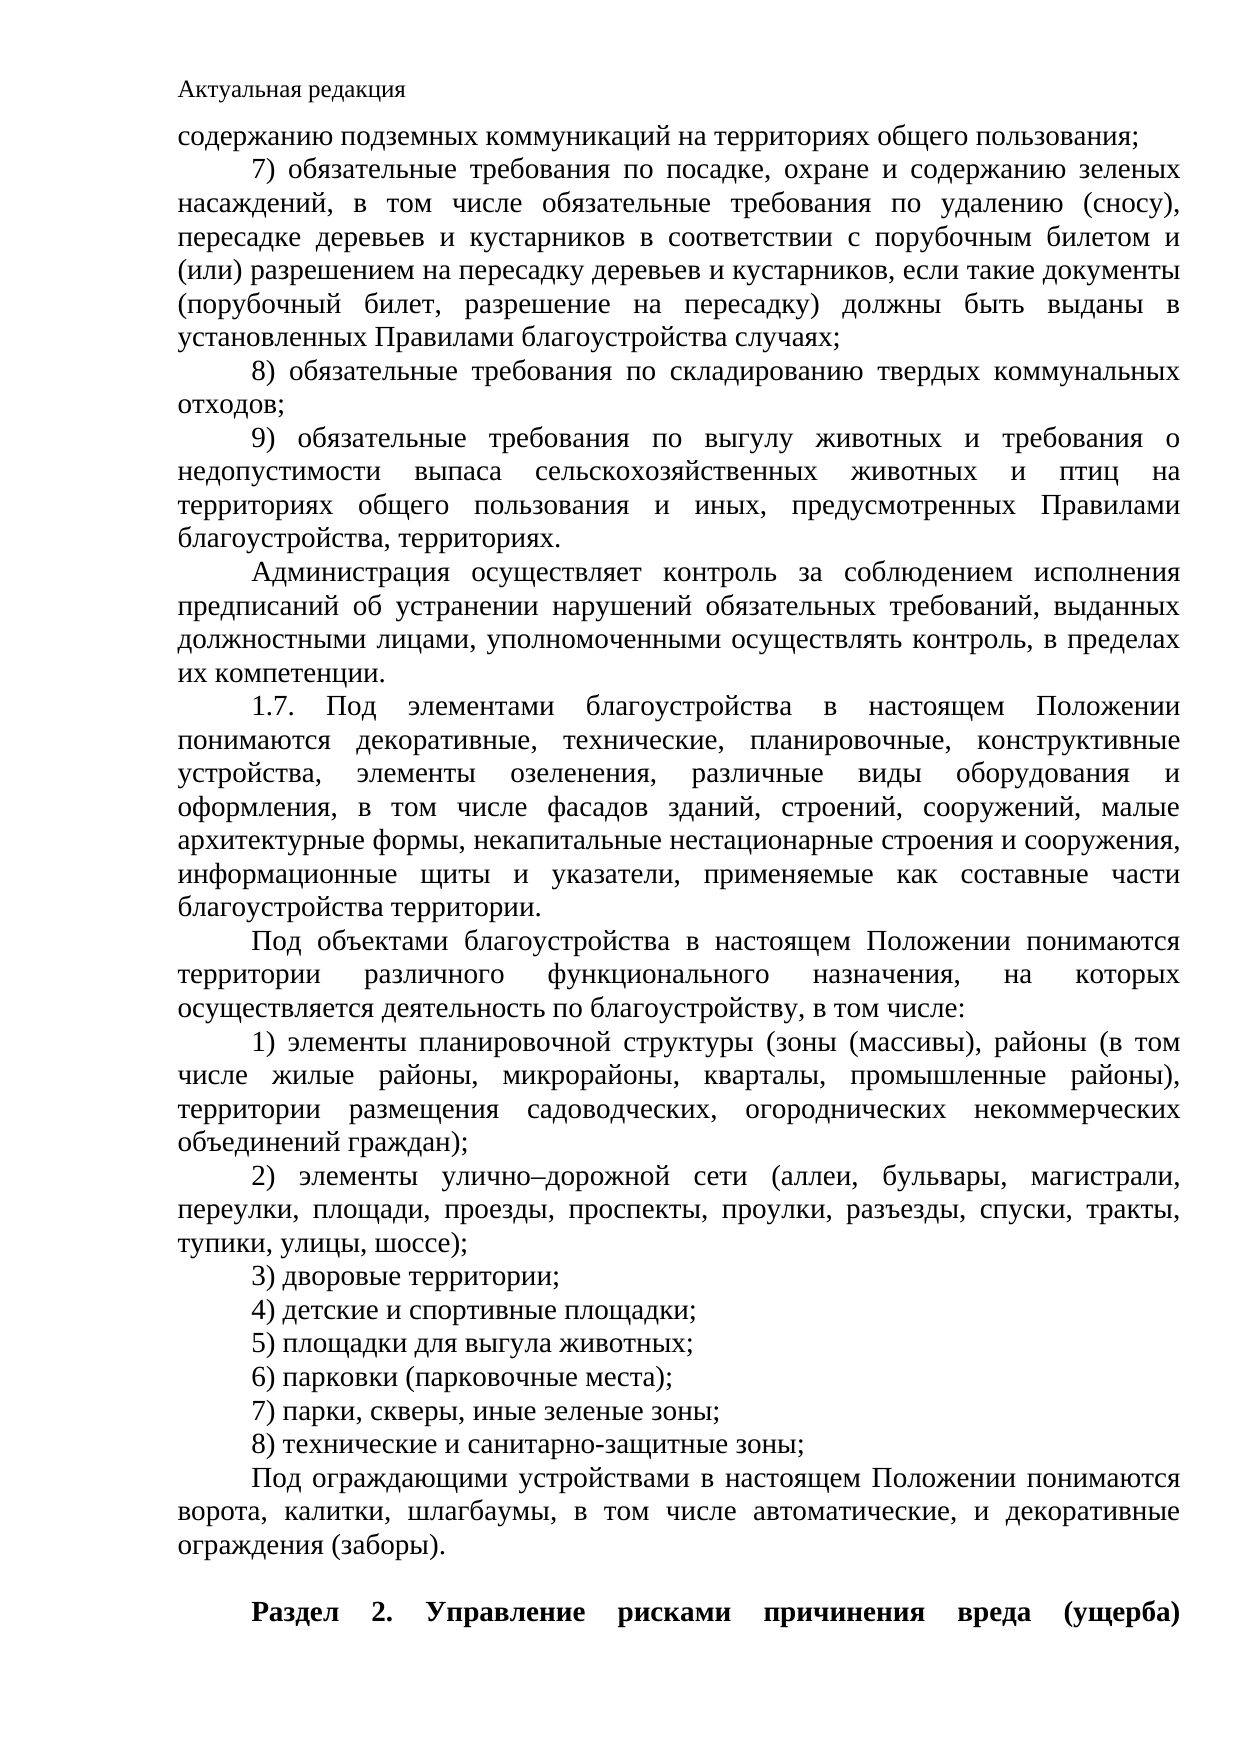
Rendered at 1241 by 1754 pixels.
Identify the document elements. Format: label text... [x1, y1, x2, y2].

text Администрация осуществляет контроль за соблюдением исполнения предписаний об устранении нарушений обязательных требований, выданных должностными лицами, уполномоченными осуществлять контроль, в пределах их компетенции. [177, 554, 1181, 688]
text 2) элементы улично–дорожной сети (аллеи, бульвары, магистрали, переулки, площади, проезды, проспекты, проулки, разъезды, спуски, тракты, тупики, улицы, шоссе); [177, 1158, 1181, 1258]
text 7) обязательные требования по посадке, охране и содержанию зеленых насаждений, в том числе обязательные требования по удалению (сносу), пересадке деревьев и кустарников в соответствии с порубочным билетом и (или) разрешением на пересадку деревьев и кустарников, если такие документы (порубочный билет, разрешение на пересадку) должны быть выданы в установленных Правилами благоустройства случаях; [177, 152, 1181, 353]
text 9) обязательные требования по выгулу животных и требования о недопустимости выпаса сельскохозяйственных животных и птиц на территориях общего пользования и иных, предусмотренных Правилами благоустройства, территориях. [177, 420, 1181, 554]
text 8) технические и санитарно-защитные зоны; [177, 1426, 1181, 1460]
text 3) дворовые территории; [177, 1258, 1181, 1292]
text 4) детские и спортивные площадки; [177, 1292, 1181, 1326]
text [177, 118, 1181, 152]
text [177, 1594, 1181, 1627]
text 1) элементы планировочной структуры (зоны (массивы), районы (в том числе жилые районы, микрорайоны, кварталы, промышленные районы), территории размещения садоводческих, огороднических некоммерческих объединений граждан); [177, 1024, 1181, 1158]
text 6) парковки (парковочные места); [177, 1359, 1181, 1393]
text Под объектами благоустройства в настоящем Положении понимаются территории различного функционального назначения, на которых осуществляется деятельность по благоустройству, в том числе: [177, 923, 1181, 1024]
text 5) площадки для выгула животных; [177, 1326, 1181, 1359]
text 8) обязательные требования по складированию твердых коммунальных отходов; [177, 353, 1181, 420]
text Под ограждающими устройствами в настоящем Положении понимаются ворота, калитки, шлагбаумы, в том числе автоматические, и декоративные ограждения (заборы). [177, 1460, 1181, 1560]
text 1.7. Под элементами благоустройства в настоящем Положении понимаются декоративные, технические, планировочные, конструктивные устройства, элементы озеленения, различные виды оборудования и оформления, в том числе фасадов зданий, строений, сооружений, малые архитектурные формы, некапитальные нестационарные строения и сооружения, информационные щиты и указатели, применяемые как составные части благоустройства территории. [177, 688, 1181, 923]
text 7) парки, скверы, иные зеленые зоны; [177, 1393, 1181, 1426]
